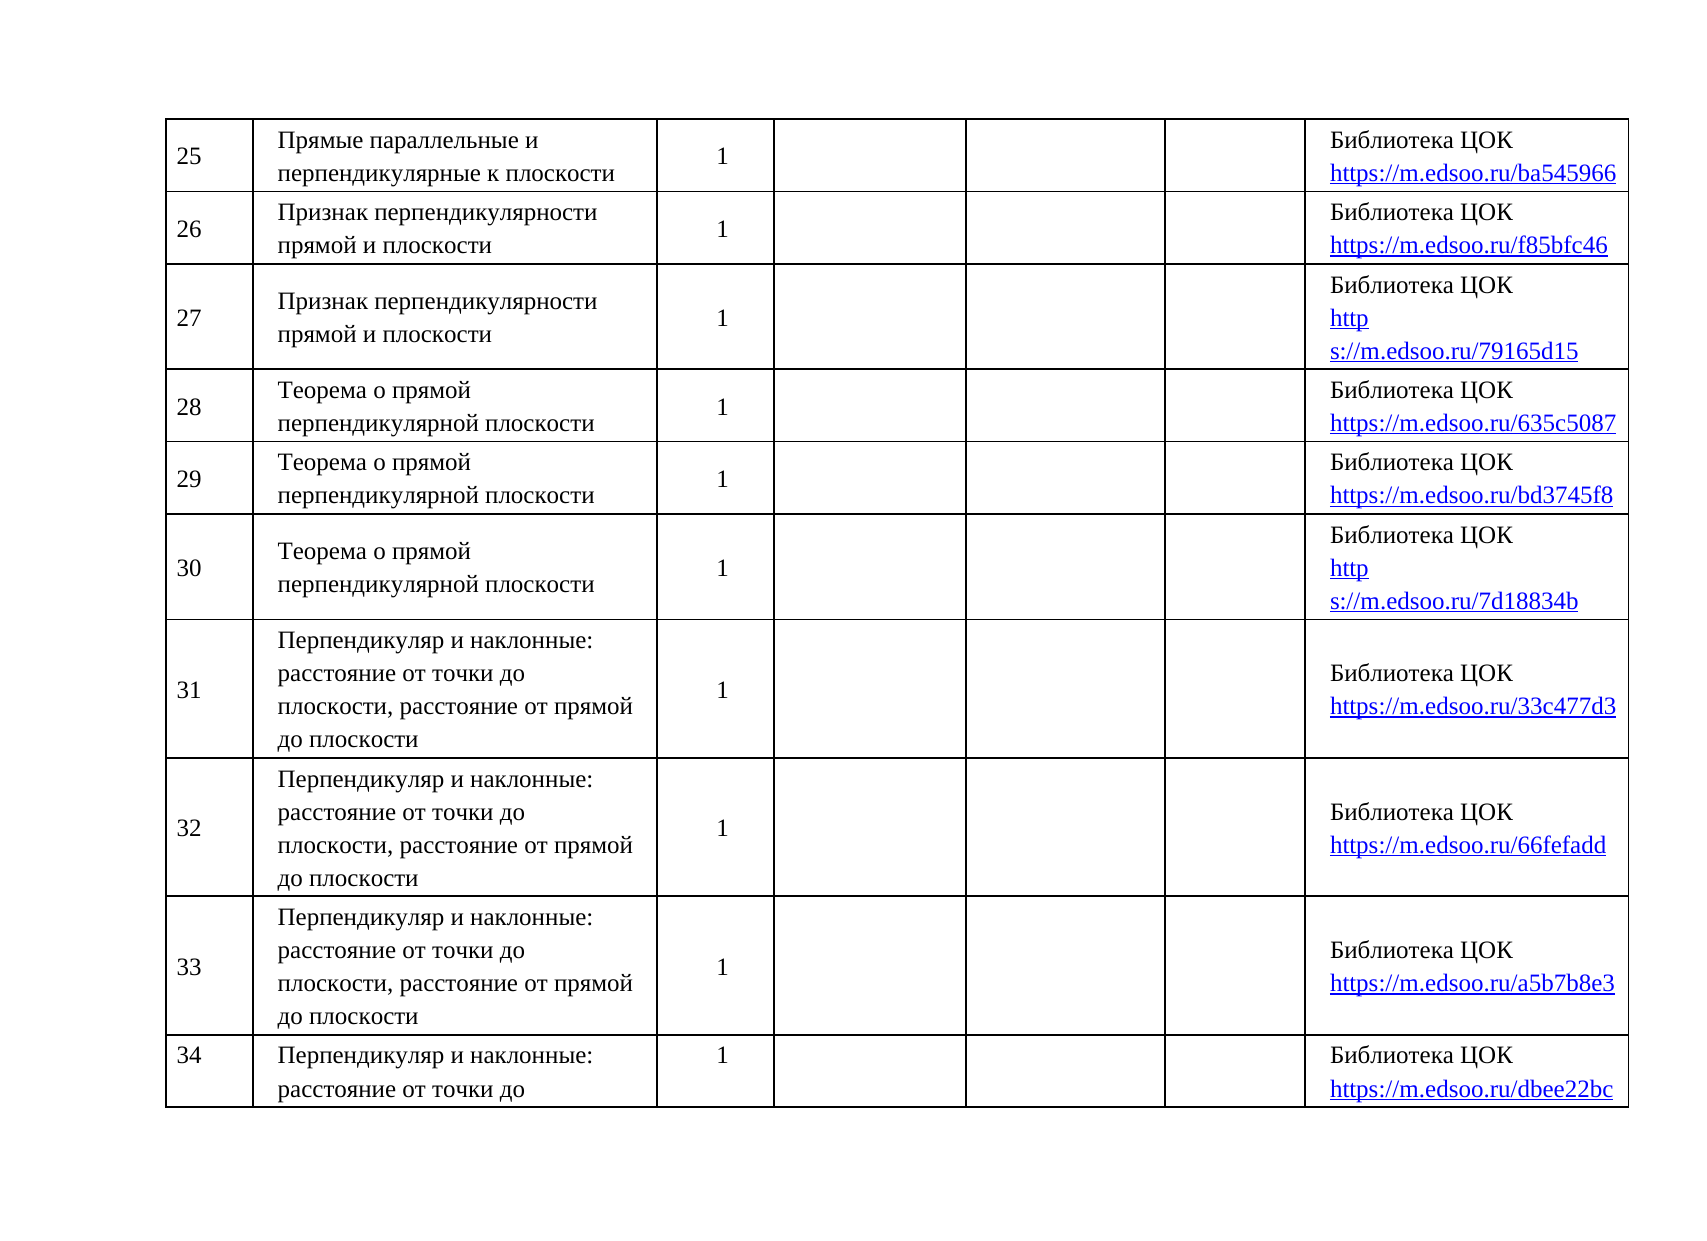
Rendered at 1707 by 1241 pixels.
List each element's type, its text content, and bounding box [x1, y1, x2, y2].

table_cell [254, 1036, 656, 1106]
table_cell 28 [167, 370, 252, 441]
table_cell [1166, 759, 1304, 895]
table_cell [775, 120, 965, 191]
table_cell [1166, 620, 1304, 757]
table_cell [1166, 897, 1304, 1034]
table_cell 26 [167, 192, 252, 263]
table_cell 1 [658, 192, 773, 263]
table_cell Теорема о прямой перпендикулярной плоскости [254, 370, 656, 441]
table_cell [967, 192, 1164, 263]
table_cell 1 [658, 120, 773, 191]
table_cell Теорема о прямой перпендикулярной плоскости [254, 442, 656, 513]
table_cell [967, 370, 1164, 441]
table_cell Библиотека ЦОК https://m.edsoo.ru/79165d15 [1306, 265, 1628, 368]
table_cell 1 [658, 620, 773, 757]
table_cell [775, 759, 965, 895]
table_cell [967, 265, 1164, 368]
table_cell [775, 515, 965, 618]
table_cell [775, 897, 965, 1034]
table_cell 1 [658, 370, 773, 441]
table_cell Библиотека ЦОК https://m.edsoo.ru/f85bfc46 [1306, 192, 1628, 263]
table_cell [1166, 120, 1304, 191]
table_cell 25 [167, 120, 252, 191]
table_cell Библиотека ЦОК https://m.edsoo.ru/635c5087 [1306, 370, 1628, 441]
table_cell [967, 515, 1164, 618]
table_cell 1 [658, 759, 773, 895]
table_cell 31 [167, 620, 252, 757]
table_cell [775, 192, 965, 263]
table_cell [1166, 515, 1304, 618]
table_cell [1166, 370, 1304, 441]
table_cell 1 [658, 442, 773, 513]
table_cell [775, 370, 965, 441]
table_cell [967, 897, 1164, 1034]
table_cell 1 [658, 897, 773, 1034]
table_cell Библиотека ЦОК https://m.edsoo.ru/bd3745f8 [1306, 442, 1628, 513]
table_cell 1 [658, 1036, 773, 1106]
table_cell 32 [167, 759, 252, 895]
table_cell Перпендикуляр и наклонные: расстояние от точки до плоскости, расстояние от прямой до плоскости [254, 620, 656, 757]
table_cell [775, 265, 965, 368]
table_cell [254, 120, 656, 191]
table_cell [967, 620, 1164, 757]
table_cell Теорема о прямой перпендикулярной плоскости [254, 515, 656, 618]
table_cell Признак перпендикулярности прямой и плоскости [254, 192, 656, 263]
table_cell [1166, 1036, 1304, 1106]
table_cell 1 [658, 515, 773, 618]
table_cell Перпендикуляр и наклонные: расстояние от точки до плоскости, расстояние от прямой до плоскости [254, 759, 656, 895]
table_cell [1166, 265, 1304, 368]
table_cell 34 [167, 1036, 252, 1106]
table_cell [1166, 192, 1304, 263]
table_cell [967, 759, 1164, 895]
table_cell [775, 620, 965, 757]
table_cell 30 [167, 515, 252, 618]
table_cell 27 [167, 265, 252, 368]
table_cell 29 [167, 442, 252, 513]
table_cell 33 [167, 897, 252, 1034]
table_cell [1166, 442, 1304, 513]
table_cell Библиотека ЦОК https://m.edsoo.ru/33c477d3 [1306, 620, 1628, 757]
table_cell Библиотека ЦОК https://m.edsoo.ru/a5b7b8e3 [1306, 897, 1628, 1034]
table_cell [775, 1036, 965, 1106]
table_cell Признак перпендикулярности прямой и плоскости [254, 265, 656, 368]
table_cell [967, 442, 1164, 513]
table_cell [254, 897, 656, 1034]
table_cell Библиотека ЦОК https://m.edsoo.ru/7d18834b [1306, 515, 1628, 618]
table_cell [1306, 1036, 1628, 1106]
table_cell Библиотека ЦОК https://m.edsoo.ru/66fefadd [1306, 759, 1628, 895]
table_cell [967, 1036, 1164, 1106]
table_cell Библиотека ЦОК https://m.edsoo.ru/ba545966 [1306, 120, 1628, 191]
table_cell [967, 120, 1164, 191]
table_cell [775, 442, 965, 513]
table_cell 1 [658, 265, 773, 368]
